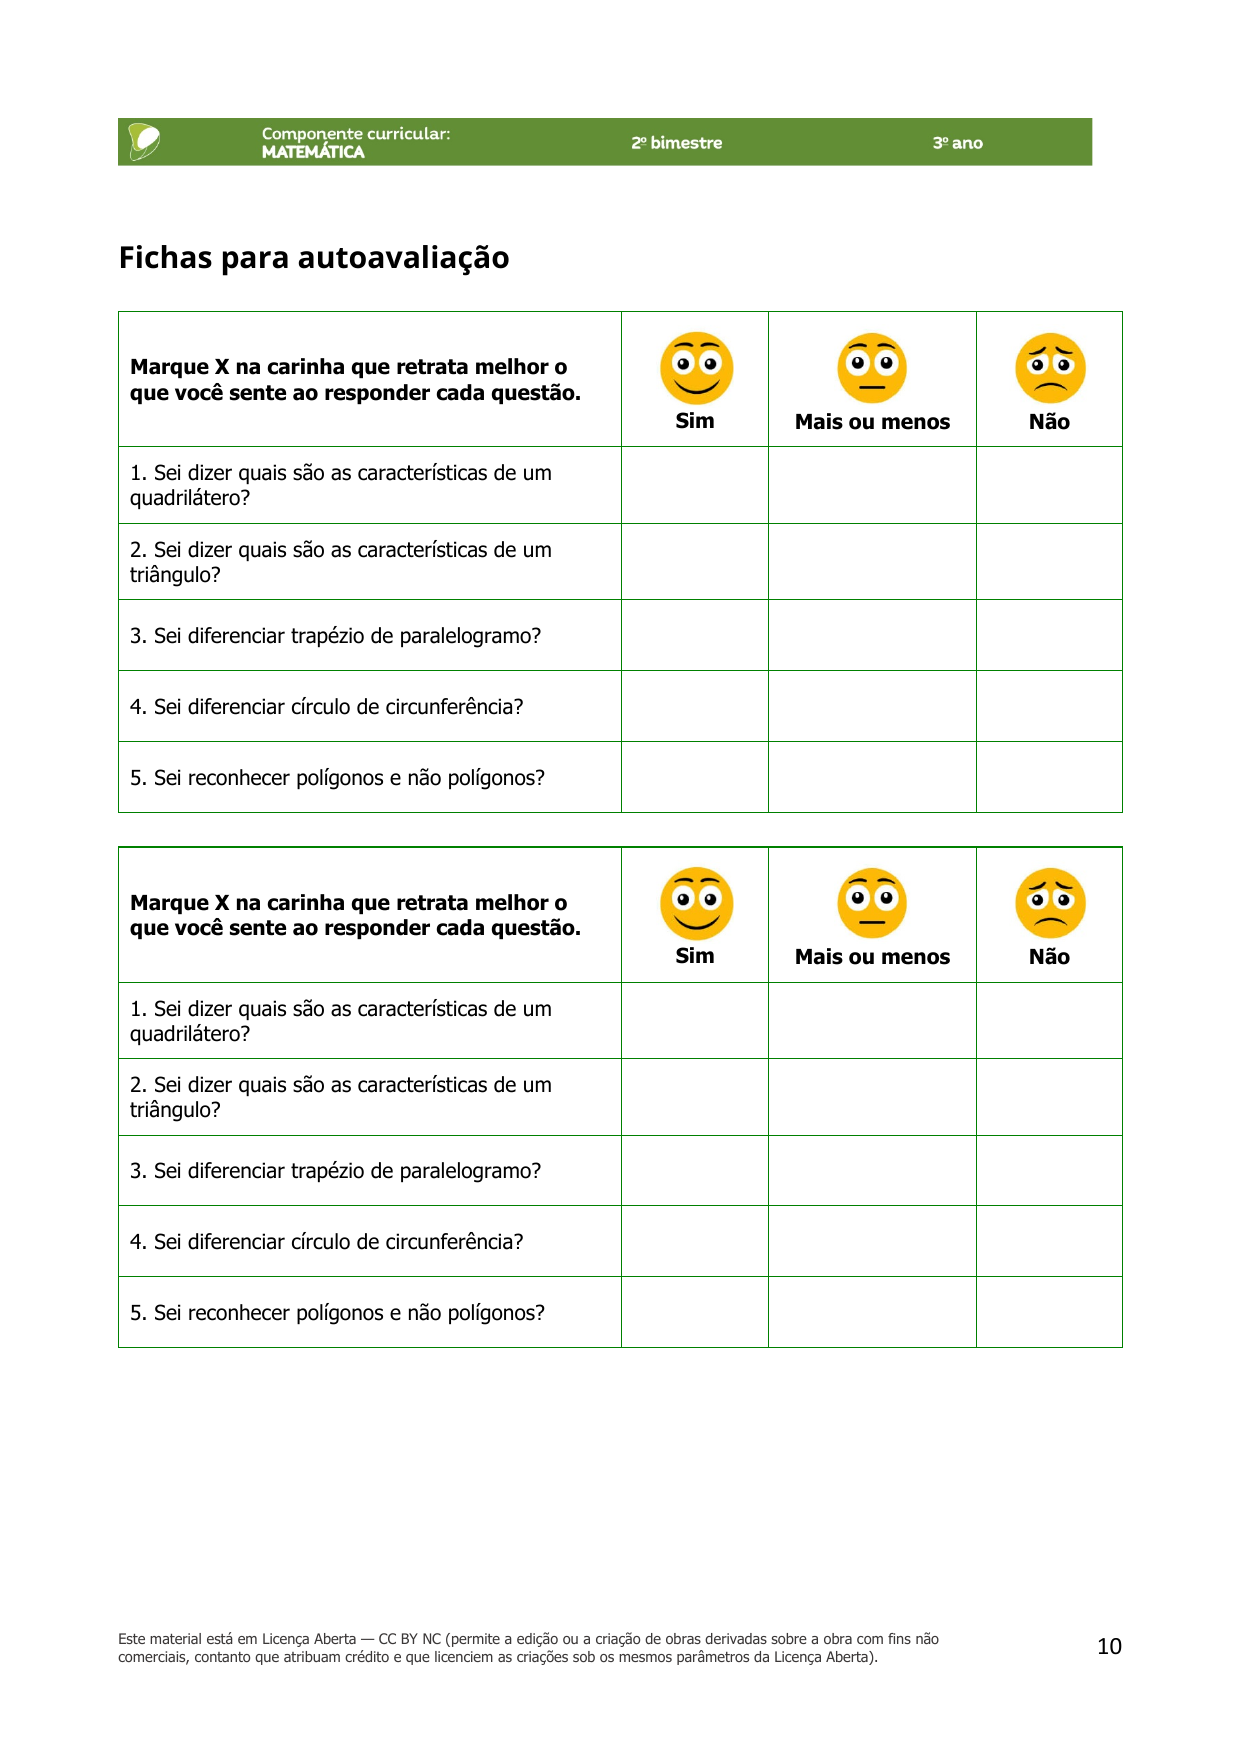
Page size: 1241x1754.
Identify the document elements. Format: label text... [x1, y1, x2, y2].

table_cell [622, 742, 768, 812]
picture [834, 324, 911, 409]
picture [118, 118, 1093, 166]
table_cell [769, 1059, 976, 1134]
table_cell [622, 1206, 768, 1276]
table_cell [622, 1136, 768, 1205]
table_cell 2. Sei dizer quais são as características de um triângulo? [119, 1059, 621, 1134]
table_cell [769, 1136, 976, 1205]
table_header Marque X na carinha que retrata melhor o que você sente ao responder cada questão. [119, 312, 621, 446]
table_cell [769, 742, 976, 812]
table_cell [622, 600, 768, 670]
table_cell [977, 1136, 1122, 1205]
table_cell [769, 600, 976, 670]
table_header Marque X na carinha que retrata melhor o que você sente ao responder cada questão. [119, 848, 621, 982]
table_cell [769, 1206, 976, 1276]
picture [656, 325, 734, 408]
table_cell [769, 524, 976, 599]
table_header Mais ou menos [769, 848, 976, 982]
picture [1009, 324, 1090, 409]
table_cell [977, 447, 1122, 523]
table_cell [769, 983, 976, 1058]
table_cell [769, 671, 976, 741]
table_header Não [977, 848, 1122, 982]
table_cell [977, 524, 1122, 599]
table_cell [622, 1277, 768, 1347]
table_cell [977, 1277, 1122, 1347]
table_cell 4. Sei diferenciar círculo de circunferência? [119, 1206, 621, 1276]
table_cell 5. Sei reconhecer polígonos e não polígonos? [119, 742, 621, 812]
table_cell [622, 524, 768, 599]
picture [834, 860, 911, 944]
table_cell 1. Sei dizer quais são as características de um quadrilátero? [119, 983, 621, 1058]
table_header Mais ou menos [769, 312, 976, 446]
table_cell [622, 1059, 768, 1134]
picture [656, 860, 734, 944]
table_cell [977, 600, 1122, 670]
table_cell [977, 671, 1122, 741]
table_cell [977, 1059, 1122, 1134]
table_cell 3. Sei diferenciar trapézio de paralelogramo? [119, 1136, 621, 1205]
table_header Não [977, 312, 1122, 446]
picture [1009, 860, 1090, 944]
table_cell [769, 447, 976, 523]
table_cell [622, 671, 768, 741]
table_cell [977, 742, 1122, 812]
table_header Sim [622, 312, 768, 446]
table_cell [622, 447, 768, 523]
table_cell 3. Sei diferenciar trapézio de paralelogramo? [119, 600, 621, 670]
table_cell [622, 983, 768, 1058]
table_cell 4. Sei diferenciar círculo de circunferência? [119, 671, 621, 741]
text Fichas para autoavaliação [118, 236, 1122, 277]
table_cell [977, 1206, 1122, 1276]
table_cell 2. Sei dizer quais são as características de um triângulo? [119, 524, 621, 599]
table_cell 5. Sei reconhecer polígonos e não polígonos? [119, 1277, 621, 1347]
table_cell [769, 1277, 976, 1347]
table_cell [977, 983, 1122, 1058]
table_header Sim [622, 848, 768, 982]
table_cell 1. Sei dizer quais são as características de um quadrilátero? [119, 447, 621, 523]
